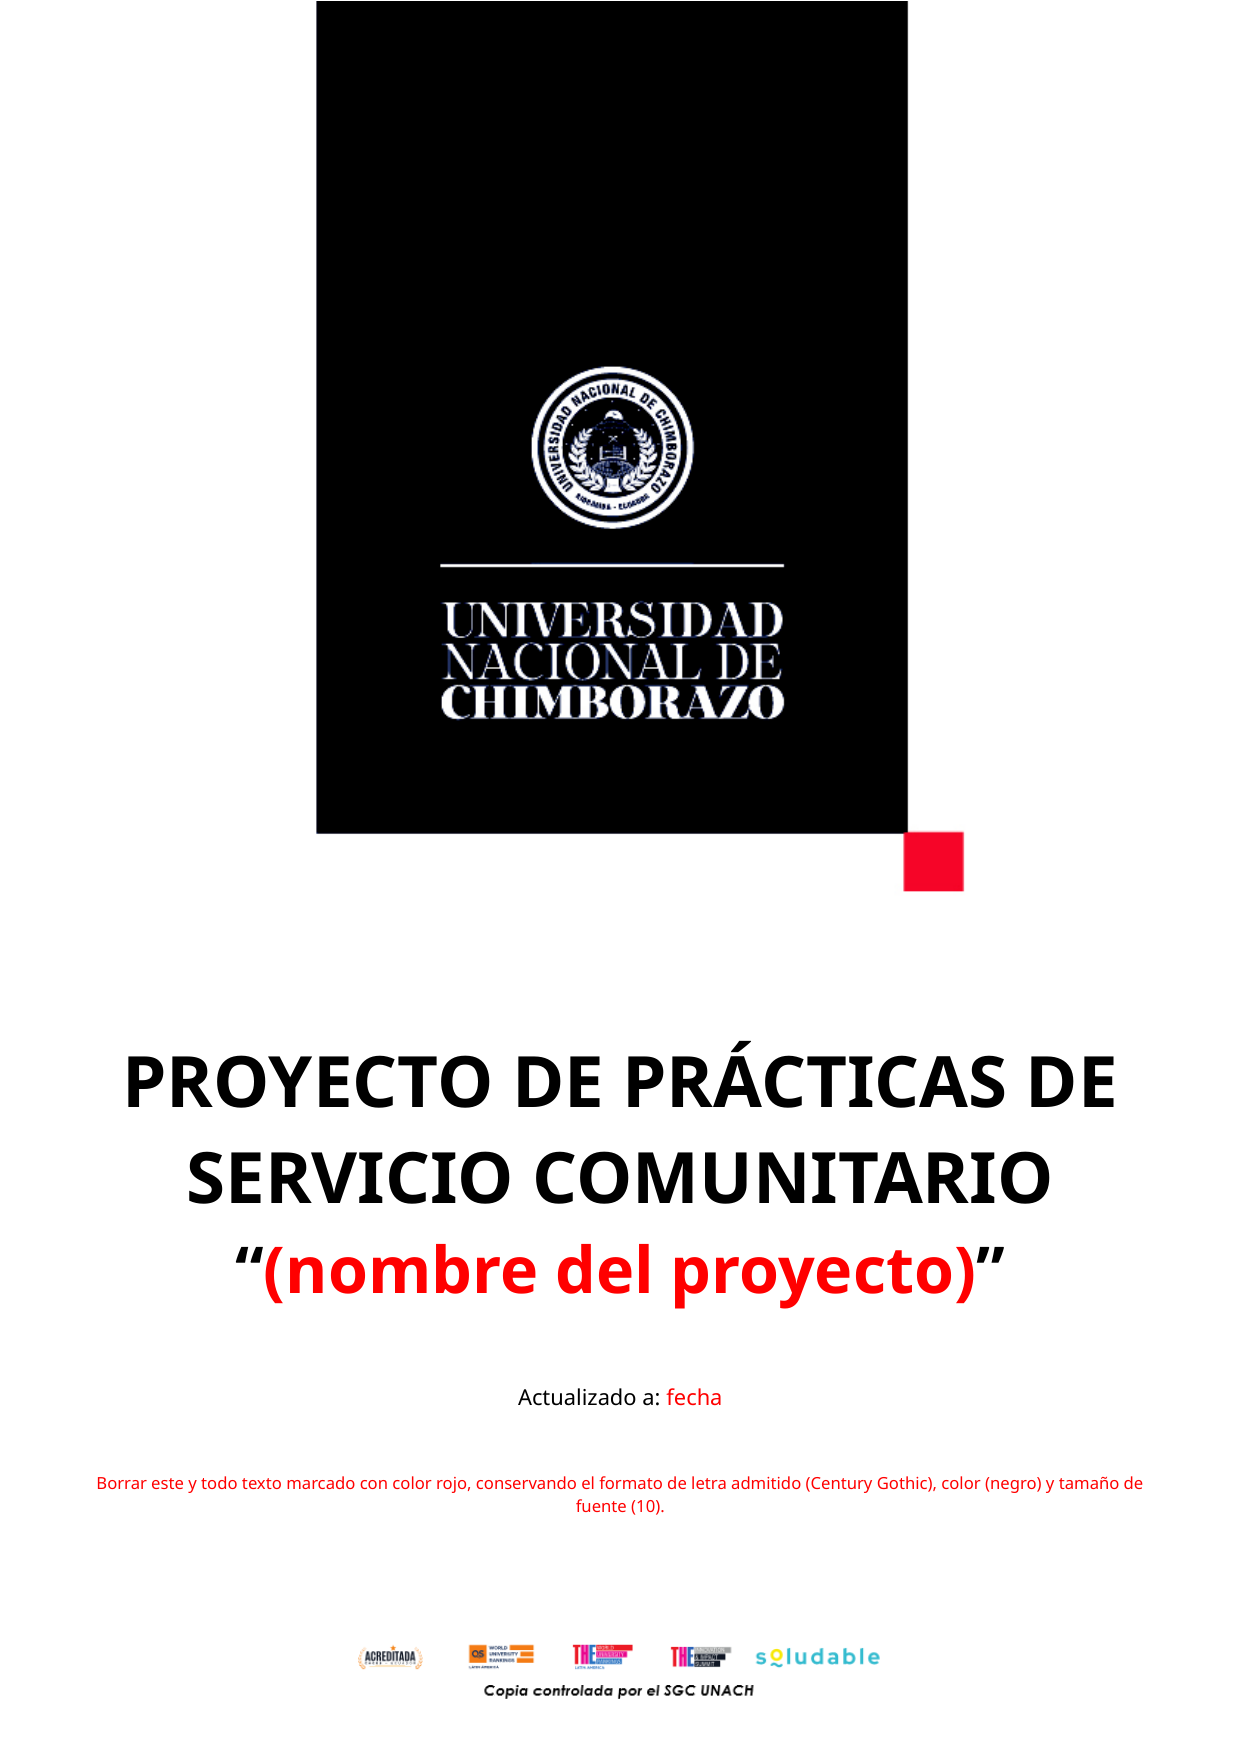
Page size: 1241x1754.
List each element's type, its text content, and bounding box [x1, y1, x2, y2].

picture [354, 1630, 884, 1702]
text PROYECTO DE PRÁCTICAS DE SERVICIO COMUNITARIO [75, 1032, 1165, 1225]
picture [0, 1, 1240, 1472]
text “(nombre del proyecto)” [75, 1225, 1165, 1313]
text Actualizado a: fecha [75, 1382, 1165, 1412]
text Borrar este y todo texto marcado con color rojo, conservando el formato de letra admitido (Century Gothic), color (negro) y tamaño de fuente (10). [75, 1472, 1165, 1517]
